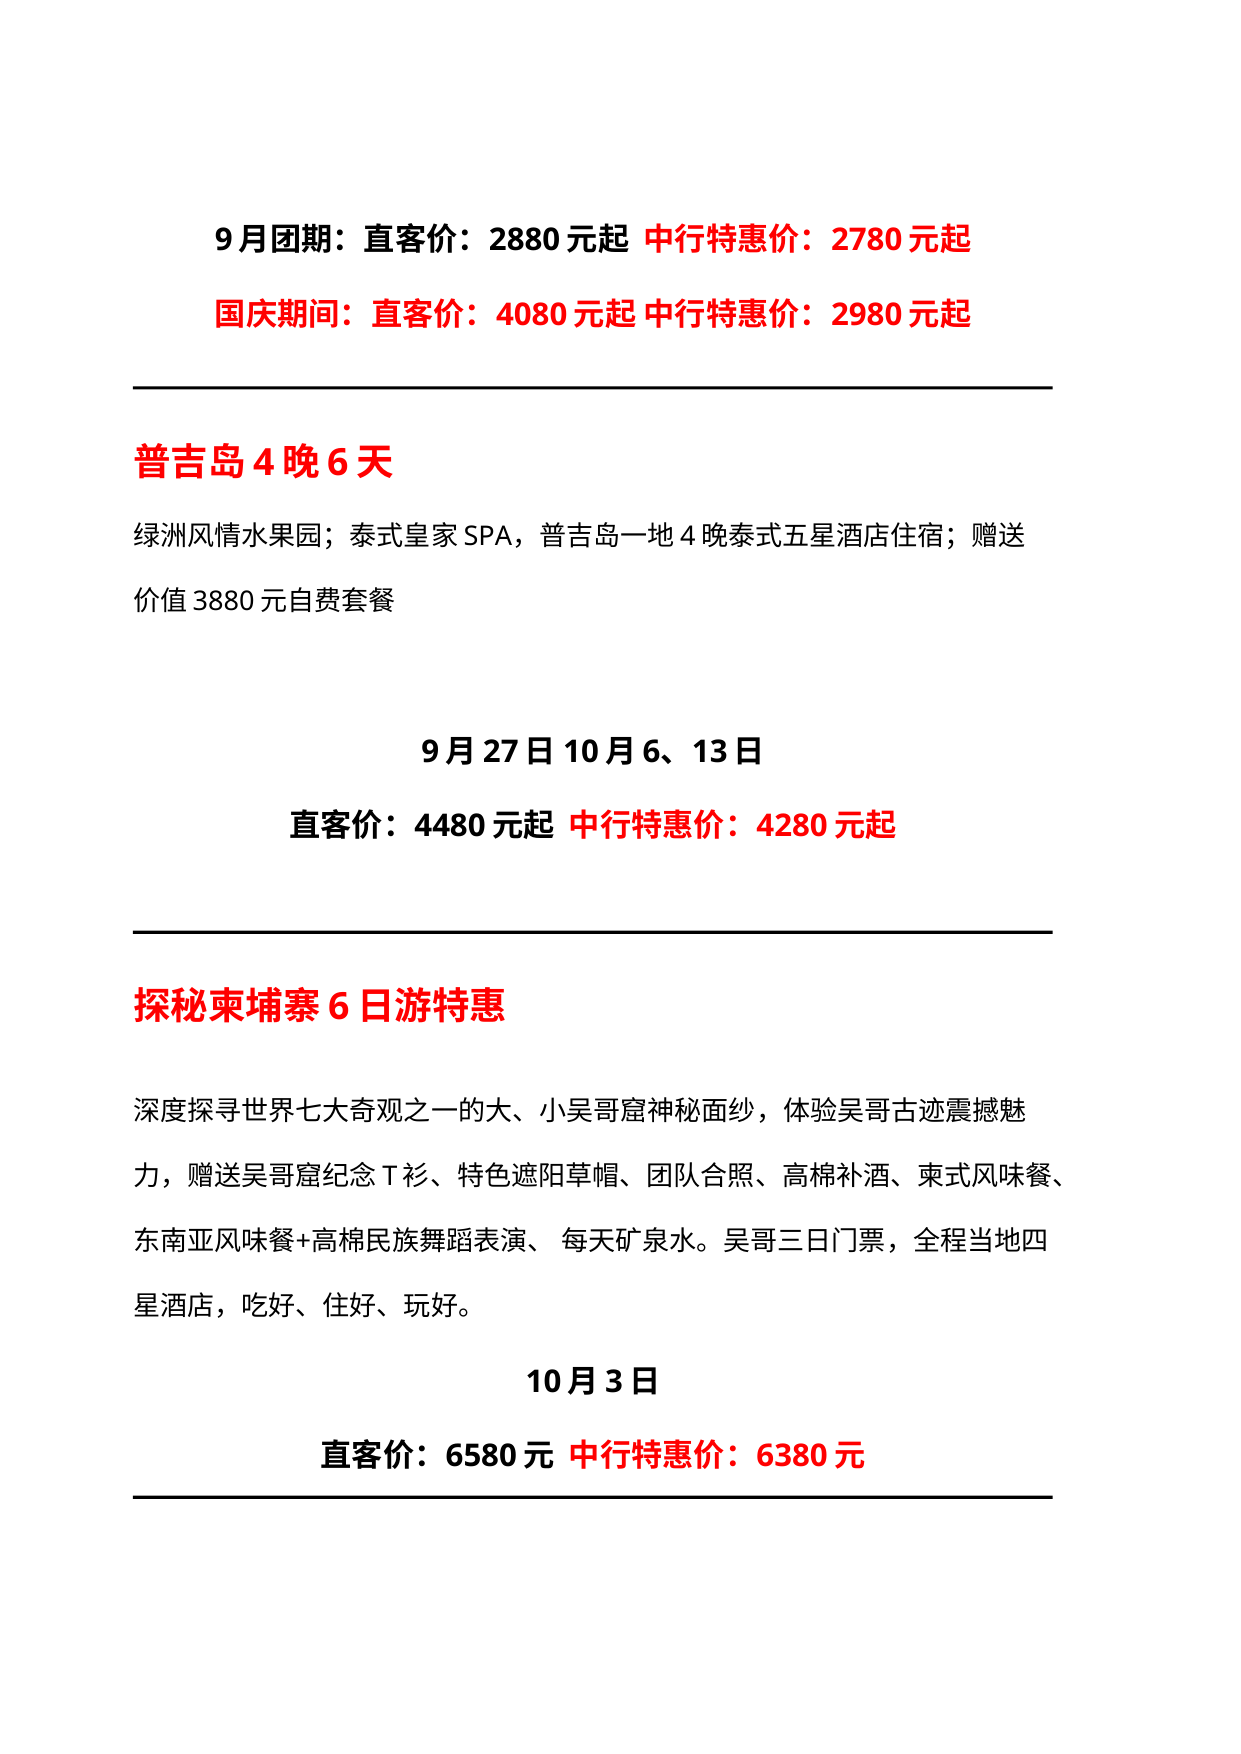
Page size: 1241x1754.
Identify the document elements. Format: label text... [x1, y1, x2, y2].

text 绿洲风情水果园；泰式皇家SPA，普吉岛一地4晚泰式五星酒店住宿；赠送价值3880元自费套餐 [133, 501, 1053, 631]
text 普吉岛4晚6天 [133, 427, 1053, 492]
text 直客价：6580元 中行特惠价：6380元 [133, 1421, 1053, 1486]
text 9月团期：直客价：2880元起 中行特惠价：2780元起 [133, 204, 1053, 269]
text 国庆期间：直客价：4080元起 中行特惠价：2980元起 [133, 279, 1053, 344]
text 10月3日 [133, 1346, 1053, 1411]
text 9月27日 10月6、13日 [133, 716, 1053, 781]
text 探秘柬埔寨6日游特惠 [133, 971, 1053, 1036]
text 深度探寻世界七大奇观之一的大、小吴哥窟神秘面纱，体验吴哥古迹震撼魅力，赠送吴哥窟纪念T衫、特色遮阳草帽、团队合照、高棉补酒、柬式风味餐、东南亚风味餐+高棉民族舞蹈表演、 每天矿泉水。吴哥三日门票，全程当地四星酒店，吃好、住好、玩好。 [133, 1076, 1053, 1336]
text 直客价：4480元起 中行特惠价：4280元起 [133, 791, 1053, 856]
